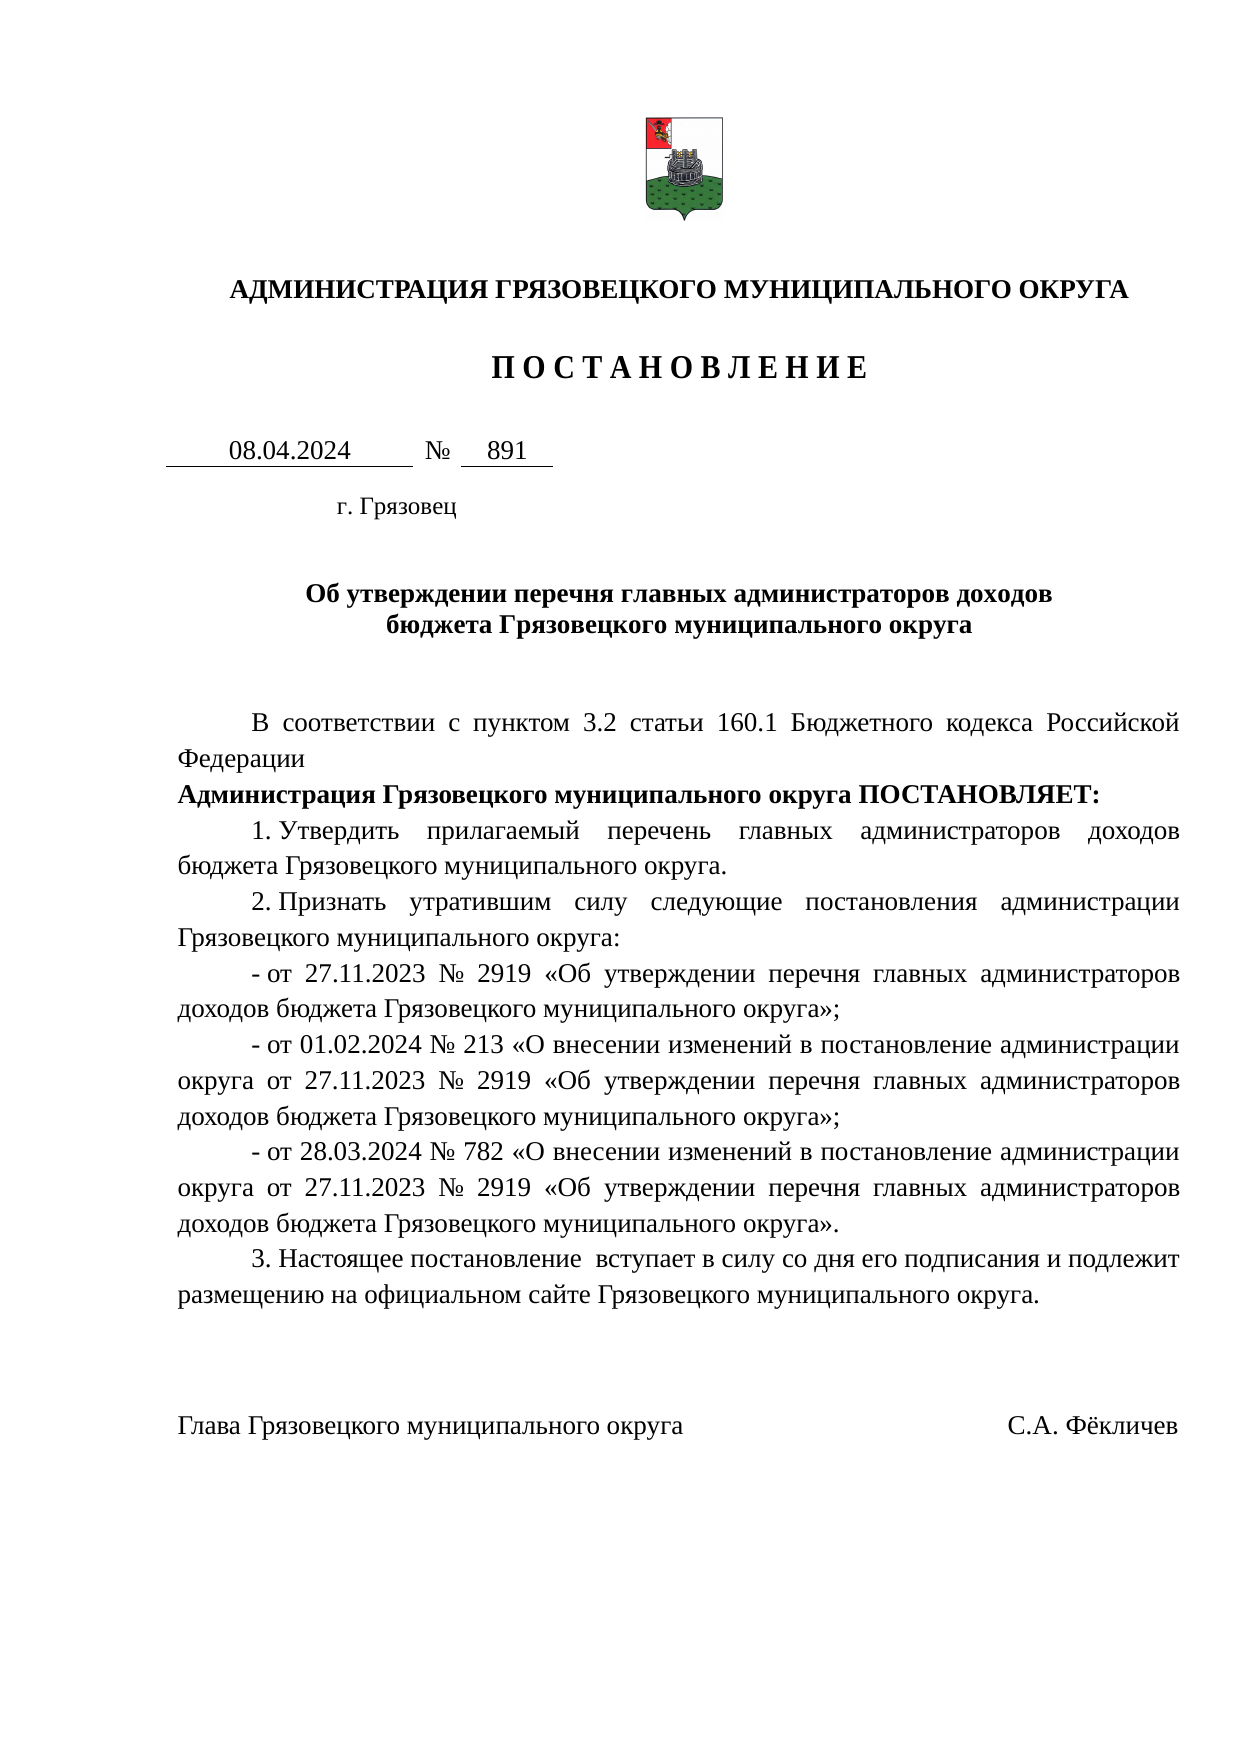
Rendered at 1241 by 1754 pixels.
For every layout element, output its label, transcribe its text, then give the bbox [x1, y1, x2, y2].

text бюджета Грязовецкого муниципального округа [177, 608, 1181, 640]
subtitle П О С Т А Н О В Л Е Н И Е [177, 347, 1181, 386]
table_header № [413, 434, 461, 466]
text г. Грязовец [177, 491, 1181, 520]
table_header 08.04.2024 [166, 434, 413, 466]
text - от 01.02.2024 № 213 «О внесении изменений в постановление администрации округа от 27.11.2023 № 2919 «Об утверждении перечня главных администраторов доходов бюджета Грязовецкого муниципального округа»; [177, 1028, 1181, 1131]
text В соответствии с пунктом 3.2 статьи 160.1 Бюджетного кодекса Российской Федерации [177, 707, 1181, 773]
text 3. Настоящее постановление вступает в силу со дня его подписания и подлежит размещению на официальном сайте Грязовецкого муниципального округа. [177, 1242, 1181, 1309]
text Администрация Грязовецкого муниципального округа ПОСТАНОВЛЯЕТ: [177, 778, 1181, 809]
table_header 891 [461, 434, 553, 466]
text 1. Утвердить прилагаемый перечень главных администраторов доходов бюджета Грязовецкого муниципального округа. [177, 814, 1181, 881]
text 2. Признать утратившим силу следующие постановления администрации Грязовецкого муниципального округа: [177, 885, 1181, 952]
text Глава Грязовецкого муниципального округа С.А. Фёкличев [177, 1409, 1181, 1440]
text - от 28.03.2024 № 782 «О внесении изменений в постановление администрации округа от 27.11.2023 № 2919 «Об утверждении перечня главных администраторов доходов бюджета Грязовецкого муниципального округа». [177, 1135, 1181, 1238]
text Об утверждении перечня главных администраторов доходов [177, 577, 1181, 608]
text - от 27.11.2023 № 2919 «Об утверждении перечня главных администраторов доходов бюджета Грязовецкого муниципального округа»; [177, 957, 1181, 1023]
subtitle АДМИНИСТРАЦИЯ ГРЯЗОВЕЦКОГО МУНИЦИПАЛЬНОГО ОКРУГА [177, 273, 1181, 304]
picture [644, 117, 724, 221]
